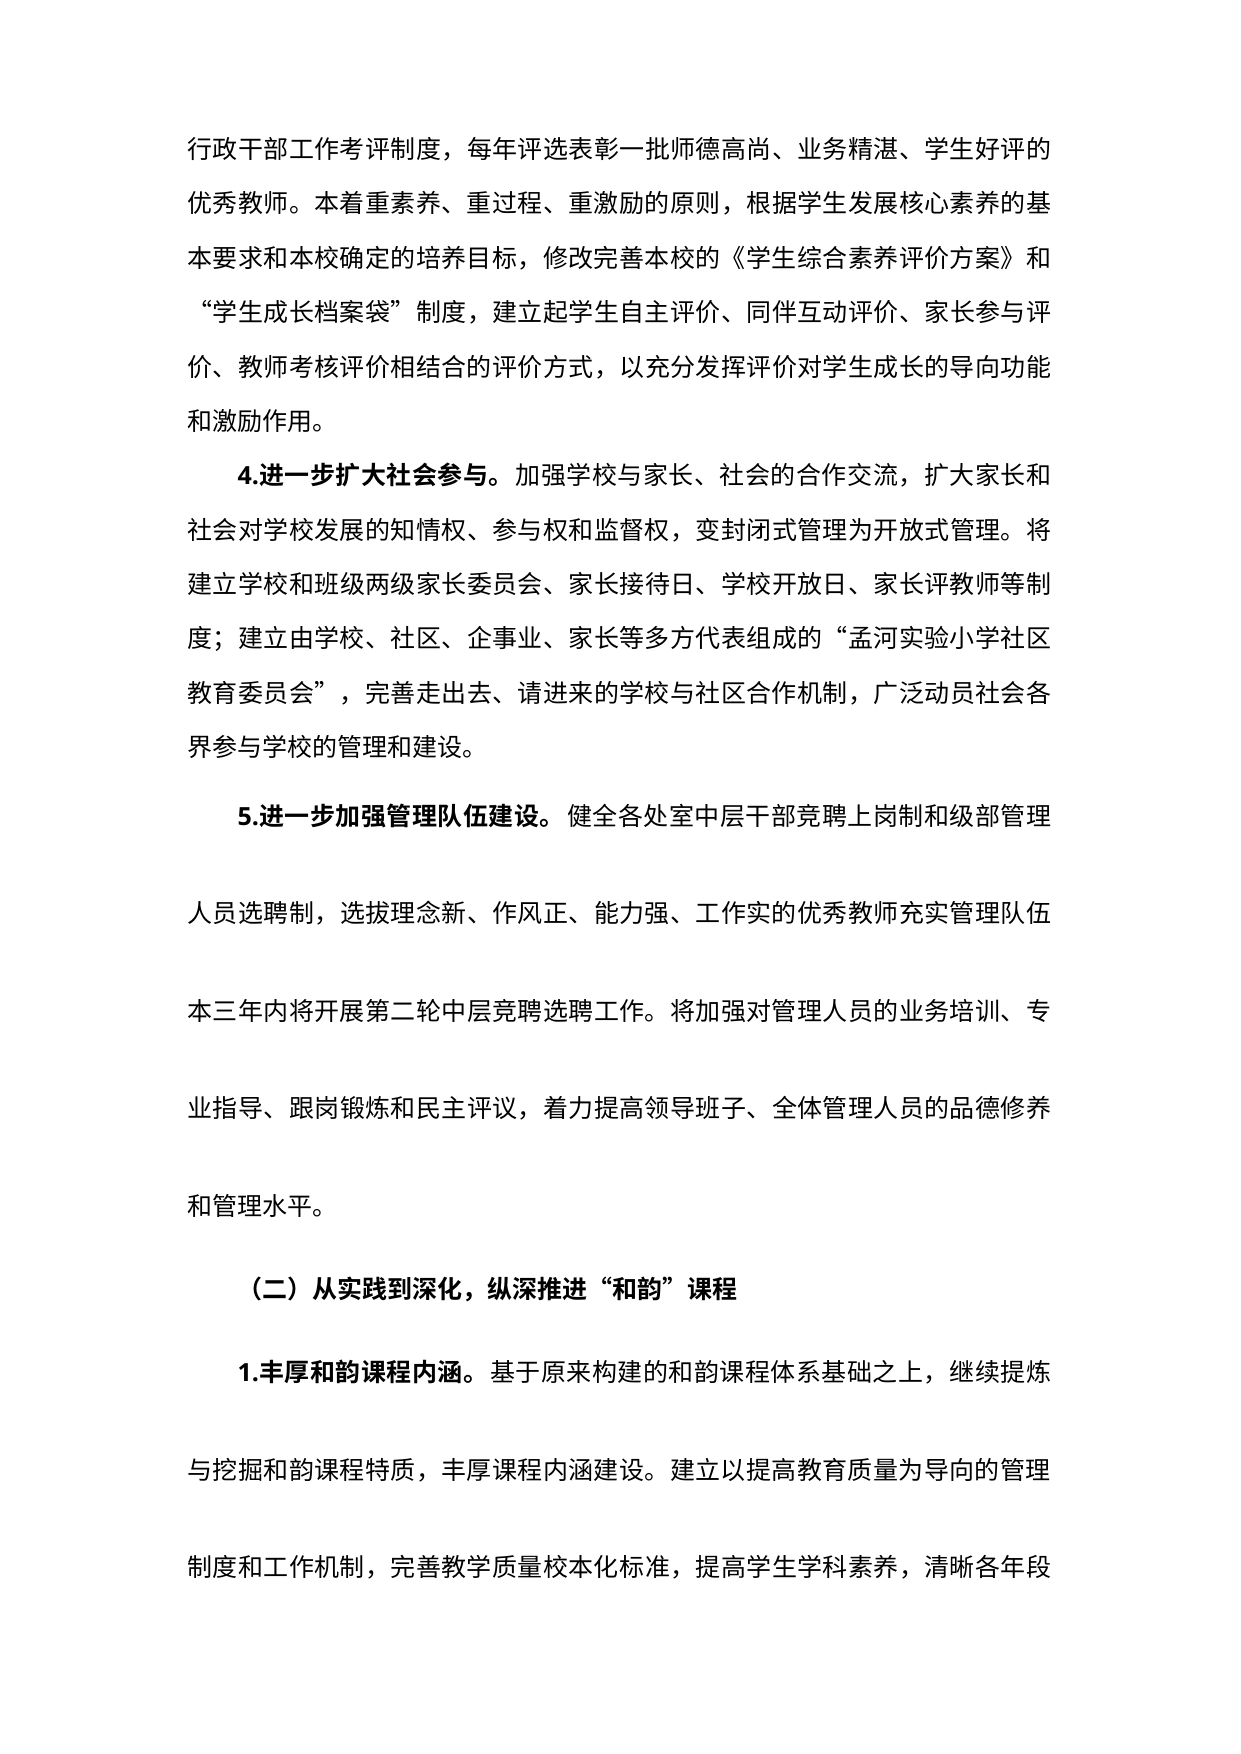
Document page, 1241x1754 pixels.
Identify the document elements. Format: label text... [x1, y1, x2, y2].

text 4.进一步扩大社会参与。加强学校与家长、社会的合作交流，扩大家长和社会对学校发展的知情权、参与权和监督权，变封闭式管理为开放式管理。将建立学校和班级两级家长委员会、家长接待日、学校开放日、家长评教师等制度；建立由学校、社区、企事业、家长等多方代表组成的“孟河实验小学社区教育委员会”，完善走出去、请进来的学校与社区合作机制，广泛动员社会各界参与学校的管理和建设。 [187, 456, 1053, 764]
text （二）从实践到深化，纵深推进“和韵”课程 [187, 1255, 1053, 1320]
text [187, 1338, 1053, 1598]
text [187, 129, 1053, 438]
text 5.进一步加强管理队伍建设。健全各处室中层干部竞聘上岗制和级部管理人员选聘制，选拔理念新、作风正、能力强、工作实的优秀教师充实管理队伍，本三年内将开展第二轮中层竞聘选聘工作。将加强对管理人员的业务培训、专业指导、跟岗锻炼和民主评议，着力提高领导班子、全体管理人员的品德修养和管理水平。 [187, 782, 1053, 1237]
